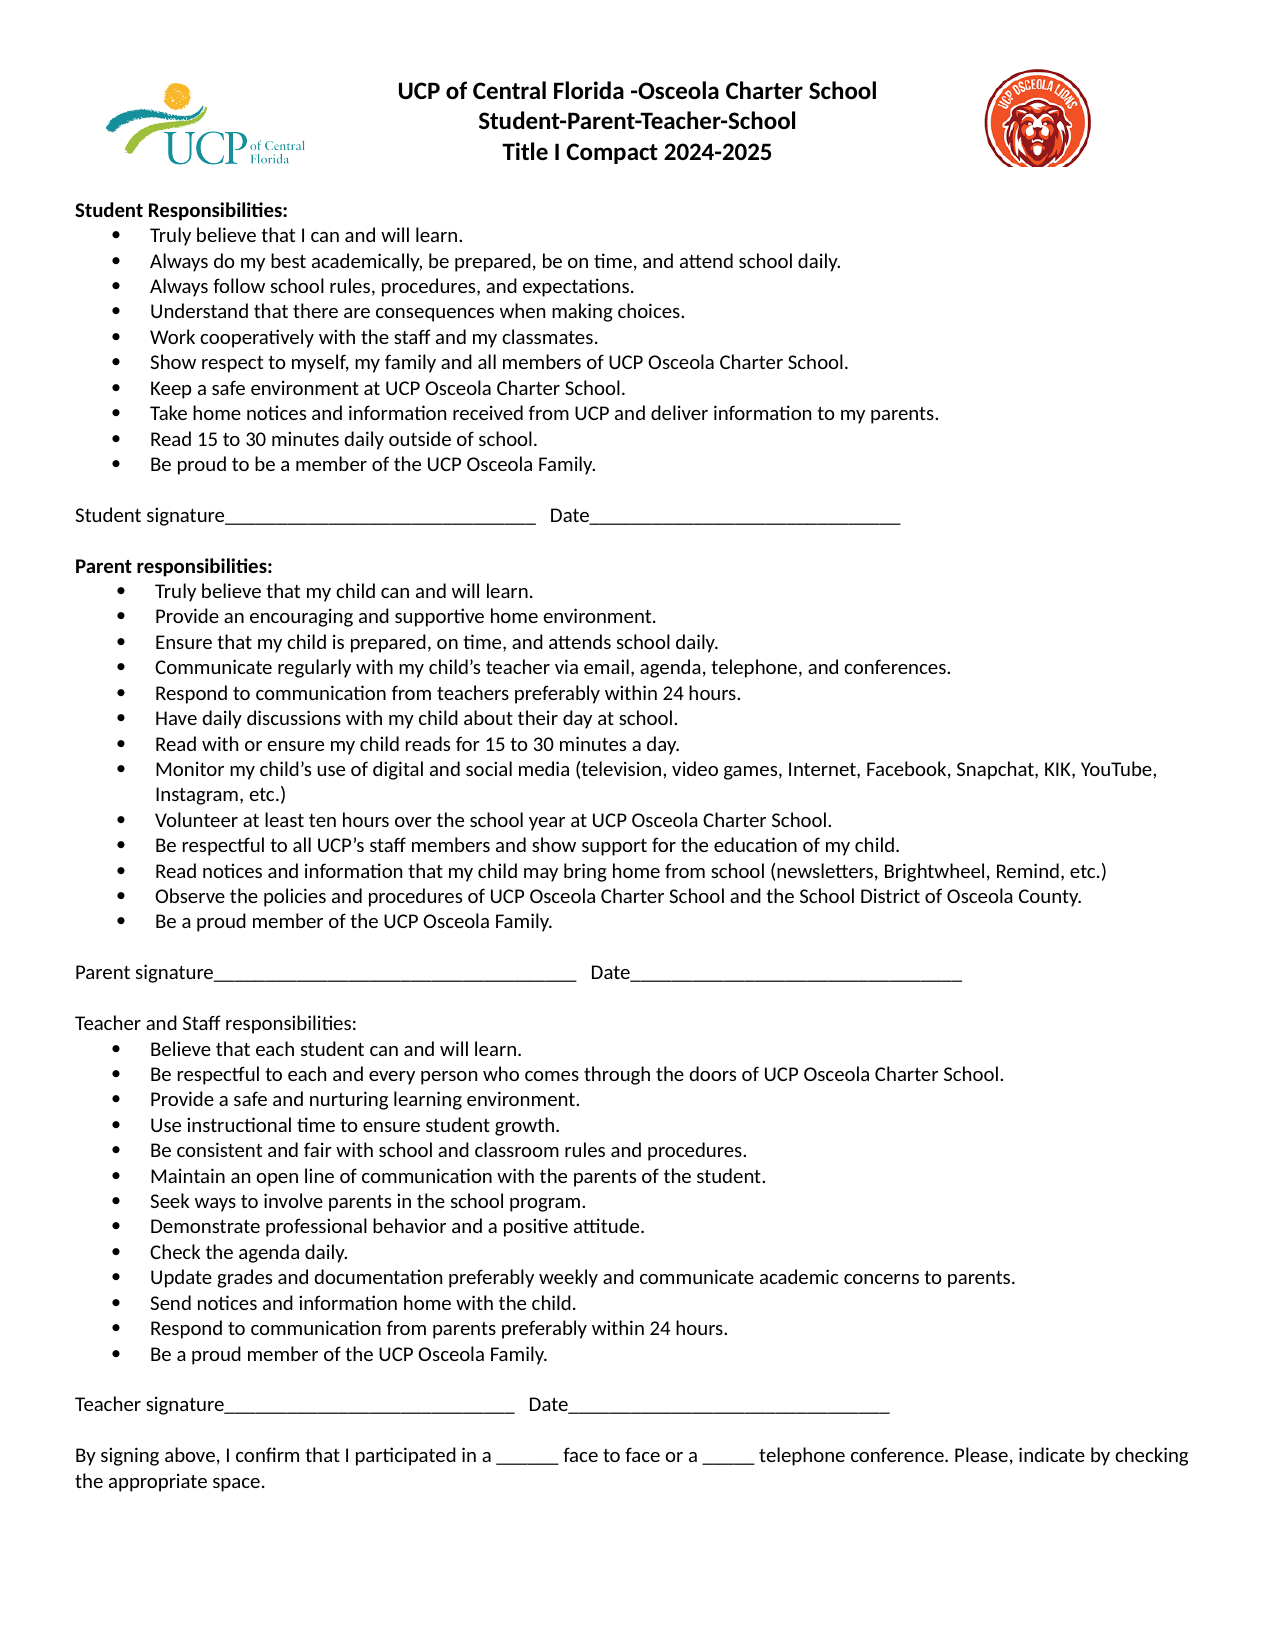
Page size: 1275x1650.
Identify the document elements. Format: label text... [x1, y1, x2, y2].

list Provide a safe and nurturing learning environment. [112, 1087, 1200, 1112]
list Volunteer at least ten hours over the school year at UCP Osceola Charter School. [117, 807, 1200, 832]
list Maintain an open line of communication with the parents of the student. [112, 1163, 1200, 1188]
list Keep a safe environment at UCP Osceola Charter School. [112, 375, 1200, 400]
list Be respectful to each and every person who comes through the doors of UCP Osceola Charter School. [112, 1061, 1200, 1087]
list Have daily discussions with my child about their day at school. [117, 705, 1200, 731]
list Be proud to be a member of the UCP Osceola Family. [112, 451, 1200, 477]
list Be consistent and fair with school and classroom rules and procedures. [112, 1137, 1200, 1163]
picture [101, 75, 311, 167]
picture [980, 65, 1095, 167]
list Monitor my child’s use of digital and social media (television, video games, Internet, Facebook, Snapchat, KIK, YouTube, Instagram, etc.) [117, 756, 1200, 807]
text Teacher and Staff responsibilities: [75, 1010, 1200, 1036]
list Read with or ensure my child reads for 15 to 30 minutes a day. [117, 731, 1200, 756]
list Work cooperatively with the staff and my classmates. [112, 324, 1200, 349]
text By signing above, I confirm that I participated in a ______ face to face or a _____ telephone conference. Please, indicate by checking the appropriate space. [75, 1442, 1200, 1493]
list Always do my best academically, be prepared, be on time, and attend school daily. [112, 248, 1200, 273]
list Observe the policies and procedures of UCP Osceola Charter School and the School District of Osceola County. [117, 883, 1200, 909]
list Provide an encouraging and supportive home environment. [117, 604, 1200, 629]
text Student signature______________________________ Date______________________________ [75, 502, 1200, 527]
list Check the agenda daily. [112, 1239, 1200, 1264]
list Believe that each student can and will learn. [112, 1036, 1200, 1061]
list Use instructional time to ensure student growth. [112, 1112, 1200, 1137]
text Parent responsibilities: [75, 553, 1200, 578]
list Respond to communication from teachers preferably within 24 hours. [117, 680, 1200, 705]
list Be respectful to all UCP’s staff members and show support for the education of my child. [117, 832, 1200, 858]
list Truly believe that my child can and will learn. [117, 578, 1200, 604]
list Be a proud member of the UCP Osceola Family. [112, 1341, 1200, 1366]
text Parent signature___________________________________ Date________________________________ [75, 959, 1200, 985]
list Update grades and documentation preferably weekly and communicate academic concerns to parents. [112, 1264, 1200, 1290]
list Read notices and information that my child may bring home from school (newsletters, Brightwheel, Remind, etc.) [117, 858, 1200, 883]
list Ensure that my child is prepared, on time, and attends school daily. [117, 629, 1200, 654]
list Be a proud member of the UCP Osceola Family. [117, 909, 1200, 934]
list Show respect to myself, my family and all members of UCP Osceola Charter School. [112, 349, 1200, 375]
list Truly believe that I can and will learn. [112, 222, 1200, 248]
list Read 15 to 30 minutes daily outside of school. [112, 426, 1200, 451]
list Understand that there are consequences when making choices. [112, 299, 1200, 324]
list Always follow school rules, procedures, and expectations. [112, 273, 1200, 299]
list Respond to communication from parents preferably within 24 hours. [112, 1315, 1200, 1341]
list Seek ways to involve parents in the school program. [112, 1188, 1200, 1214]
list Demonstrate professional behavior and a positive attitude. [112, 1214, 1200, 1239]
list Communicate regularly with my child’s teacher via email, agenda, telephone, and conferences. [117, 654, 1200, 680]
text Teacher signature____________________________ Date_______________________________ [75, 1392, 1200, 1417]
text Student Responsibilities: [75, 197, 1200, 222]
list Send notices and information home with the child. [112, 1290, 1200, 1315]
list Take home notices and information received from UCP and deliver information to my parents. [112, 400, 1200, 426]
